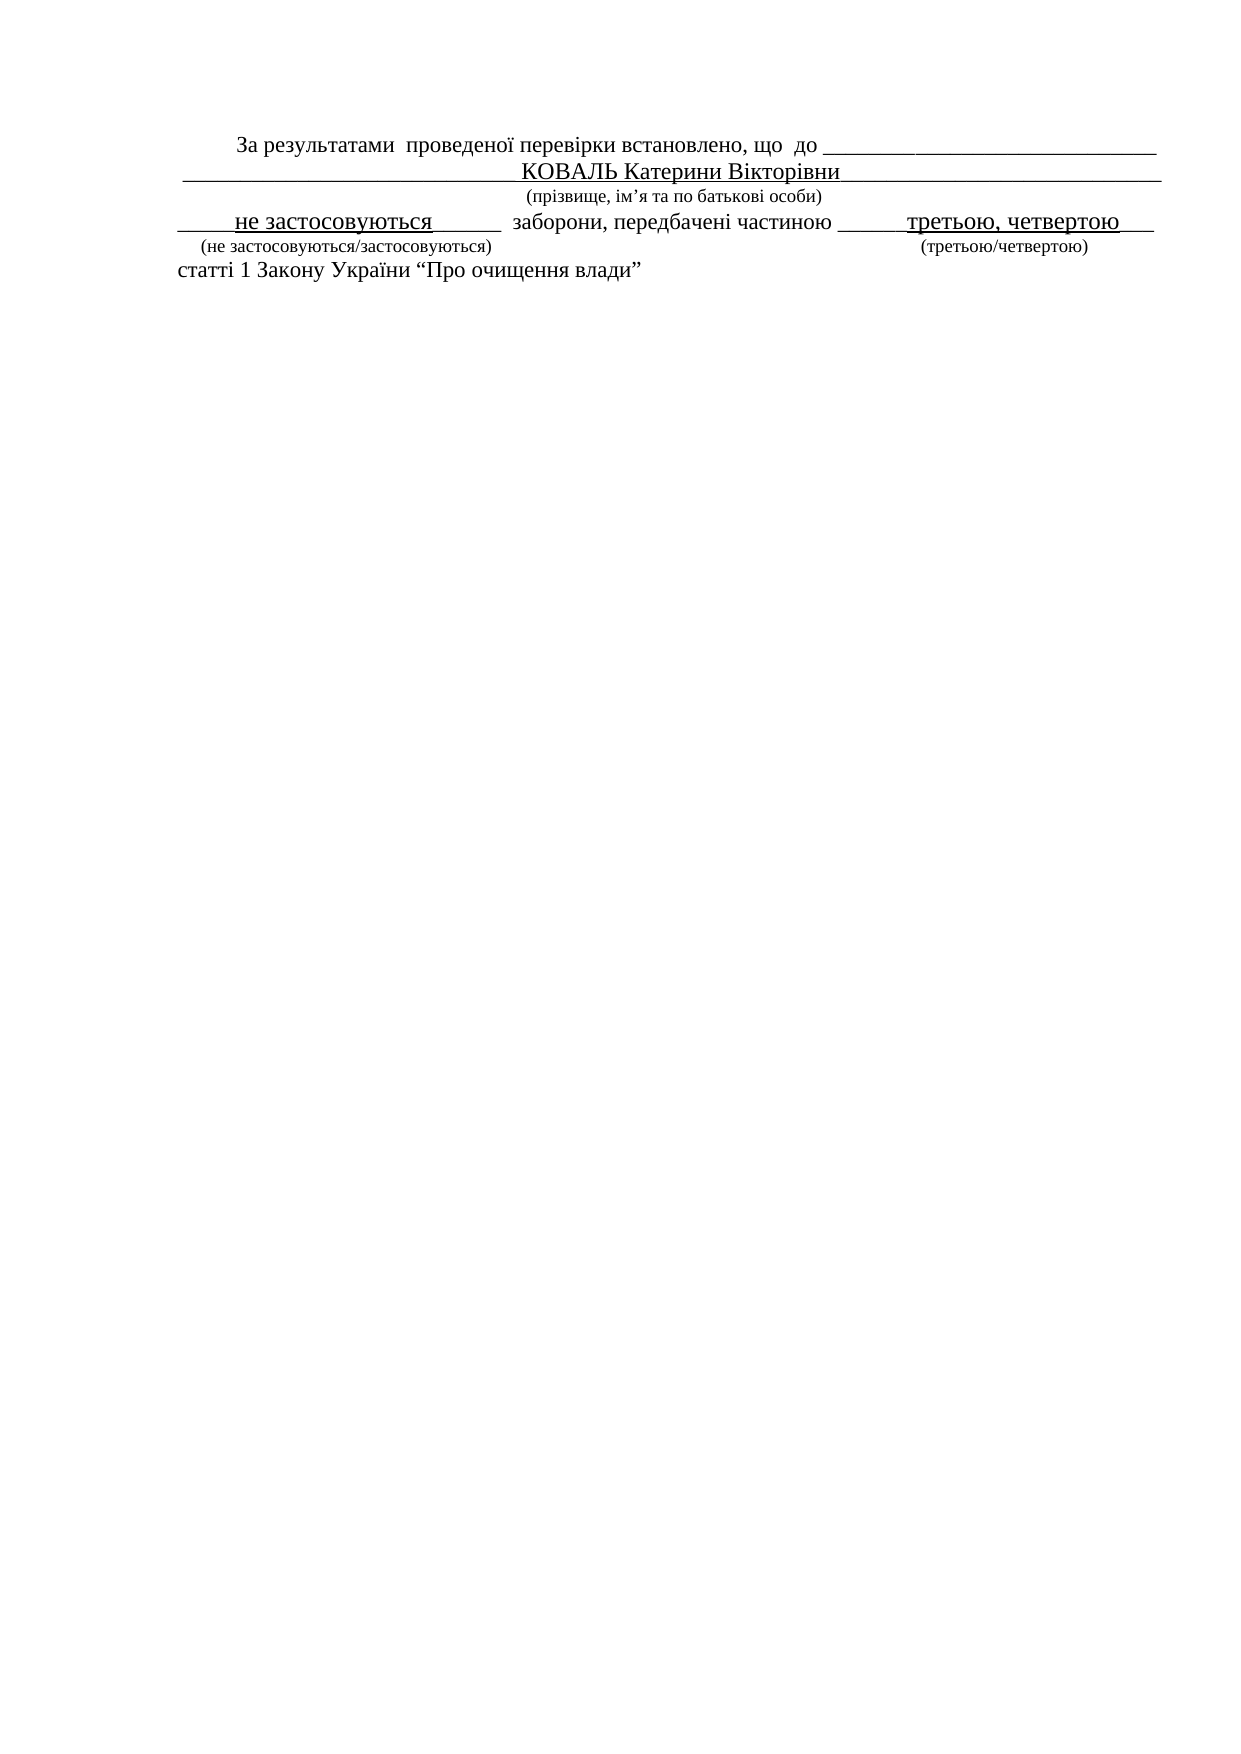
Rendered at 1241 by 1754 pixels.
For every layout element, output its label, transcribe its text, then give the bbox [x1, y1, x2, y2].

text За результатами проведеної перевірки встановлено, що до _____________________________ [177, 131, 1167, 157]
text _____________________________ КОВАЛЬ Катерини Вікторівни____________________________ (прізвище, ім’я та по батькові особи) [177, 157, 1167, 206]
text статті 1 Закону України “Про очищення влади” [177, 256, 1167, 283]
text _____не застосовуються______ заборони, передбачені частиною ______третьою, четвертою___ (не застосовуються/застосовуються) (третьою/четвертою) [177, 206, 1167, 256]
